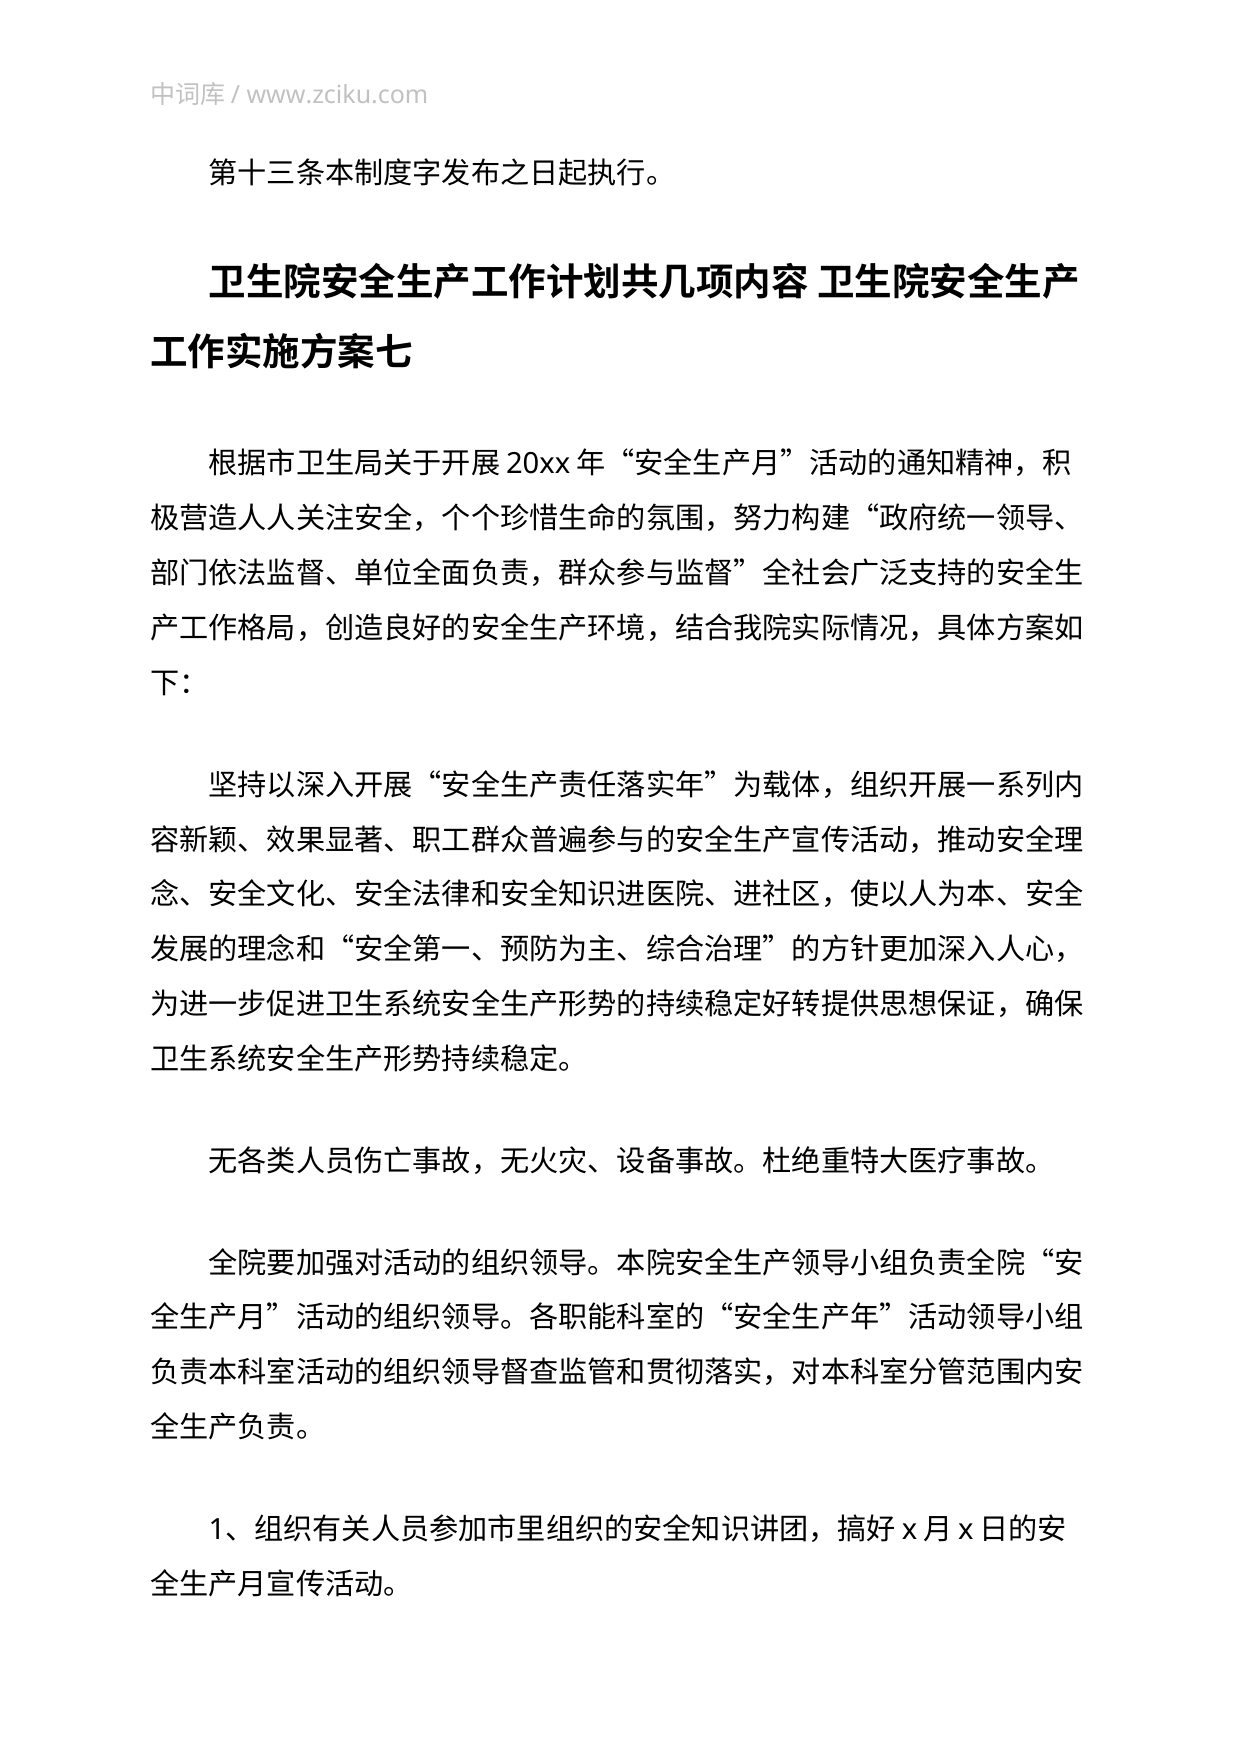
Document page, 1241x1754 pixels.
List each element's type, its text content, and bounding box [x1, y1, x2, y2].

text 全院要加强对活动的组织领导。本院安全生产领导小组负责全院“安全生产月”活动的组织领导。各职能科室的“安全生产年”活动领导小组负责本科室活动的组织领导督查监管和贯彻落实，对本科室分管范围内安全生产负责。 [150, 1239, 1090, 1446]
text 坚持以深入开展“安全生产责任落实年”为载体，组织开展一系列内容新颖、效果显著、职工群众普遍参与的安全生产宣传活动，推动安全理念、安全文化、安全法律和安全知识进医院、进社区，使以人为本、安全发展的理念和“安全第一、预防为主、综合治理”的方针更加深入人心，为进一步促进卫生系统安全生产形势的持续稳定好转提供思想保证，确保卫生系统安全生产形势持续稳定。 [150, 761, 1090, 1078]
text 无各类人员伤亡事故，无火灾、设备事故。杜绝重特大医疗事故。 [150, 1137, 1090, 1180]
text 1、组织有关人员参加市里组织的安全知识讲团，搞好x月x日的安全生产月宣传活动。 [150, 1506, 1090, 1603]
text 第十三条本制度字发布之日起执行。 [150, 150, 1090, 192]
text 根据市卫生局关于开展20xx年“安全生产月”活动的通知精神，积极营造人人关注安全，个个珍惜生命的氛围，努力构建“政府统一领导、部门依法监督、单位全面负责，群众参与监督”全社会广泛支持的安全生产工作格局，创造良好的安全生产环境，结合我院实际情况，具体方案如下： [150, 440, 1090, 702]
text 卫生院安全生产工作计划共几项内容 卫生院安全生产工作实施方案七 [150, 252, 1090, 377]
